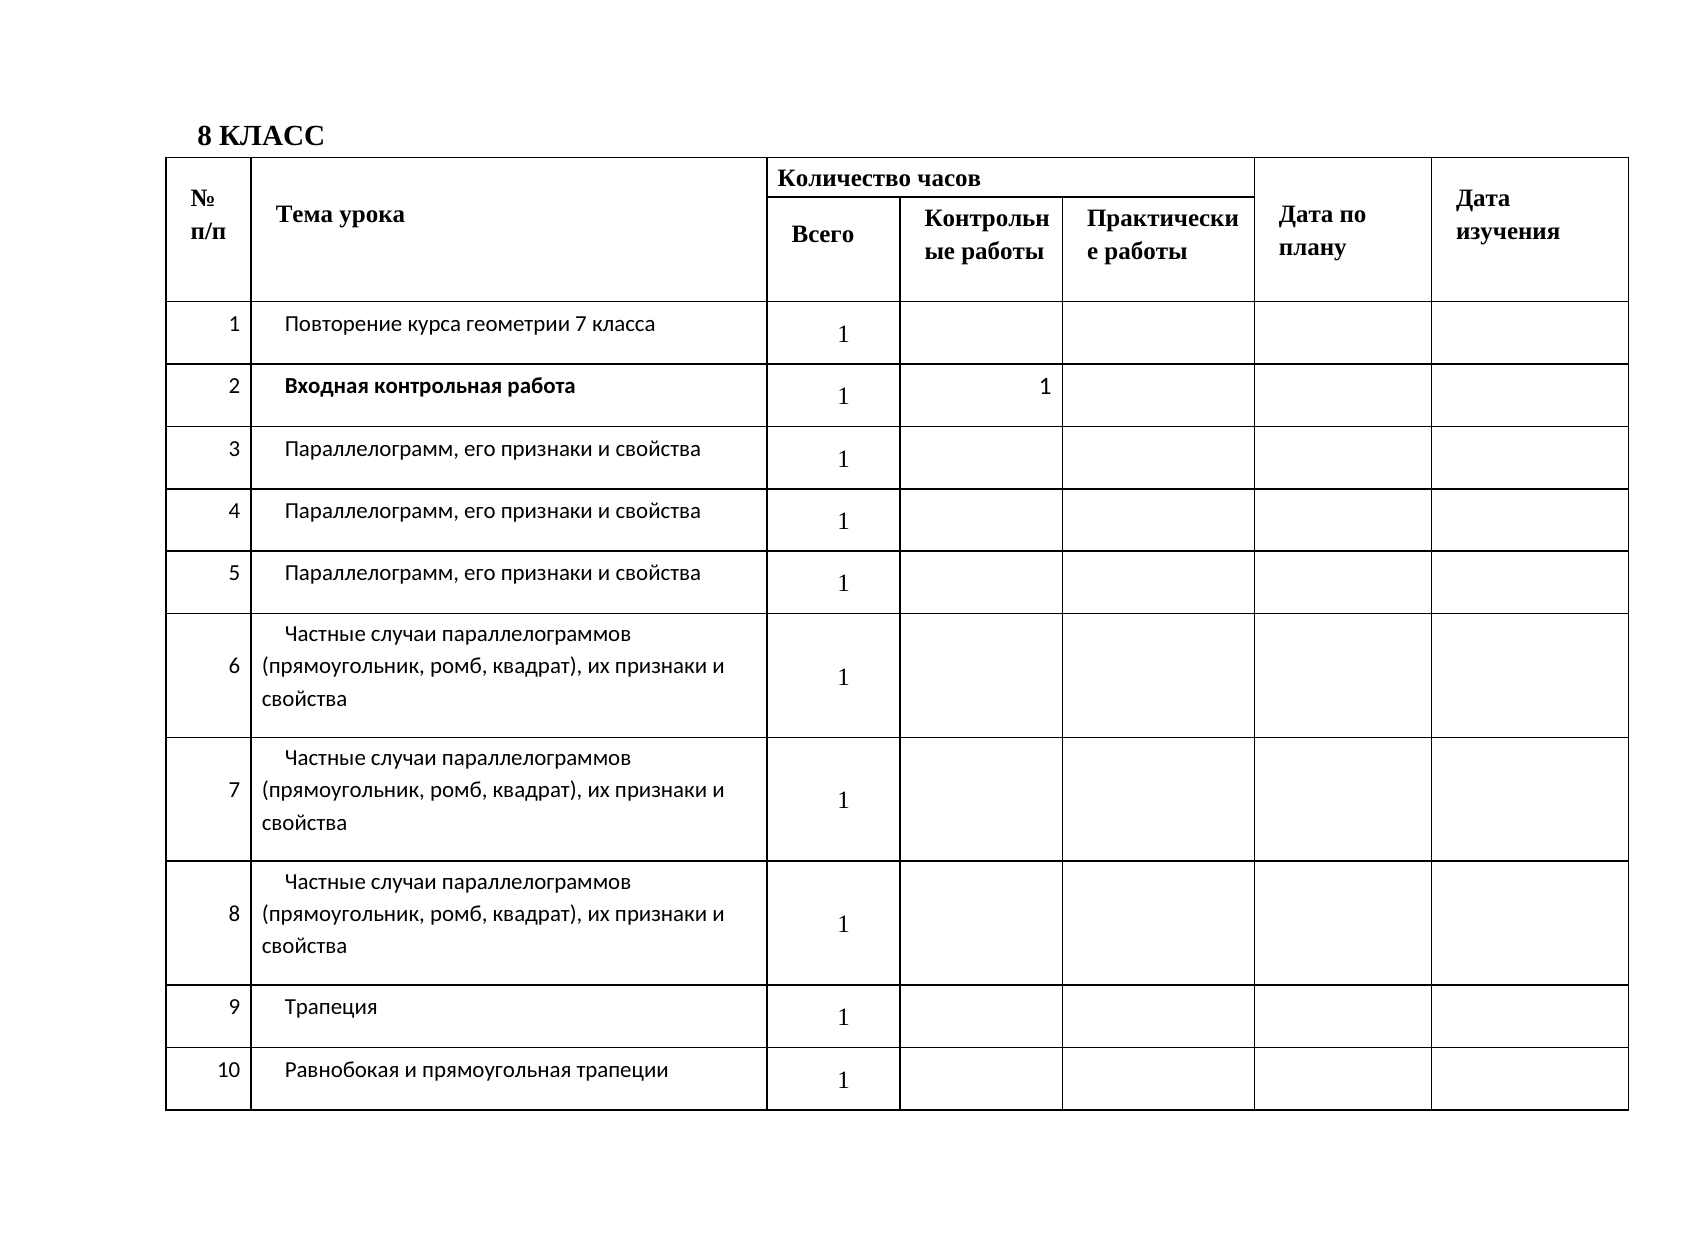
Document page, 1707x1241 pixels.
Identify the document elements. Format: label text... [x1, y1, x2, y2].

table_cell [1255, 427, 1431, 488]
table_cell [1255, 738, 1431, 860]
table_cell 7 [167, 738, 250, 860]
table_cell [1255, 862, 1431, 984]
table_cell [901, 490, 1062, 550]
table_cell [901, 302, 1062, 363]
table_cell Частные случаи параллелограммов (прямоугольник, ромб, квадрат), их признаки и свойства [252, 738, 766, 860]
table_cell Частные случаи параллелограммов (прямоугольник, ромб, квадрат), их признаки и свойства [252, 862, 766, 984]
table_cell [1063, 490, 1254, 550]
table_cell 3 [167, 427, 250, 488]
table_cell [1432, 427, 1628, 488]
table_cell Входная контрольная работа [252, 365, 766, 426]
table_cell [901, 427, 1062, 488]
table_cell [1432, 614, 1628, 737]
table_cell 9 [167, 986, 250, 1047]
table_cell 4 [167, 490, 250, 550]
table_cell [252, 1048, 766, 1109]
table_cell [1063, 862, 1254, 984]
text 8 КЛАСС [190, 118, 1618, 152]
table_cell Частные случаи параллелограммов (прямоугольник, ромб, квадрат), их признаки и свойства [252, 614, 766, 737]
table_cell 1 [768, 552, 899, 613]
table_cell [1432, 738, 1628, 860]
table_cell [1255, 552, 1431, 613]
table_header № п/п [167, 158, 250, 301]
table_cell [1432, 365, 1628, 426]
table_cell [1255, 614, 1431, 737]
table_cell 1 [768, 738, 899, 860]
table_cell [1063, 614, 1254, 737]
table_cell [1432, 552, 1628, 613]
table_cell [1063, 1048, 1254, 1109]
table_cell Трапеция [252, 986, 766, 1047]
table_cell [1063, 986, 1254, 1047]
table_cell [901, 614, 1062, 737]
table_cell [901, 738, 1062, 860]
table_cell 1 [768, 365, 899, 426]
table_cell [1255, 986, 1431, 1047]
table_cell [1432, 986, 1628, 1047]
table_cell [901, 862, 1062, 984]
table_cell 1 [768, 302, 899, 363]
table_cell 1 [768, 862, 899, 984]
table_cell [1255, 490, 1431, 550]
table_header Количество часов [768, 158, 1254, 196]
table_cell [1063, 427, 1254, 488]
table_cell 6 [167, 614, 250, 737]
table_cell [1432, 862, 1628, 984]
table_cell [1255, 1048, 1431, 1109]
table_cell [901, 1048, 1062, 1109]
table_cell 8 [167, 862, 250, 984]
table_cell Контрольные работы [901, 198, 1062, 301]
table_cell Всего [768, 198, 899, 301]
table_cell [1255, 365, 1431, 426]
table_cell [1432, 1048, 1628, 1109]
table_cell 1 [768, 490, 899, 550]
table_cell [901, 986, 1062, 1047]
table_cell Параллелограмм, его признаки и свойства [252, 427, 766, 488]
table_cell 10 [167, 1048, 250, 1109]
table_cell [1432, 302, 1628, 363]
table_cell [1432, 490, 1628, 550]
table_cell Повторение курса геометрии 7 класса [252, 302, 766, 363]
table_cell Практические работы [1063, 198, 1254, 301]
table_cell [1255, 302, 1431, 363]
table_cell 5 [167, 552, 250, 613]
table_cell 1 [768, 614, 899, 737]
table_cell 1 [901, 365, 1062, 426]
table_cell [1063, 365, 1254, 426]
table_cell 1 [167, 302, 250, 363]
table_cell Параллелограмм, его признаки и свойства [252, 490, 766, 550]
table_cell 1 [768, 427, 899, 488]
table_cell 2 [167, 365, 250, 426]
table_header Тема урока [252, 158, 766, 301]
table_cell 1 [768, 986, 899, 1047]
table_cell [1063, 738, 1254, 860]
table_cell Параллелограмм, его признаки и свойства [252, 552, 766, 613]
table_cell [1063, 552, 1254, 613]
table_cell 1 [768, 1048, 899, 1109]
table_cell [1063, 302, 1254, 363]
table_header Дата по плану [1255, 158, 1431, 301]
table_header Дата изучения [1432, 158, 1628, 301]
table_cell [901, 552, 1062, 613]
